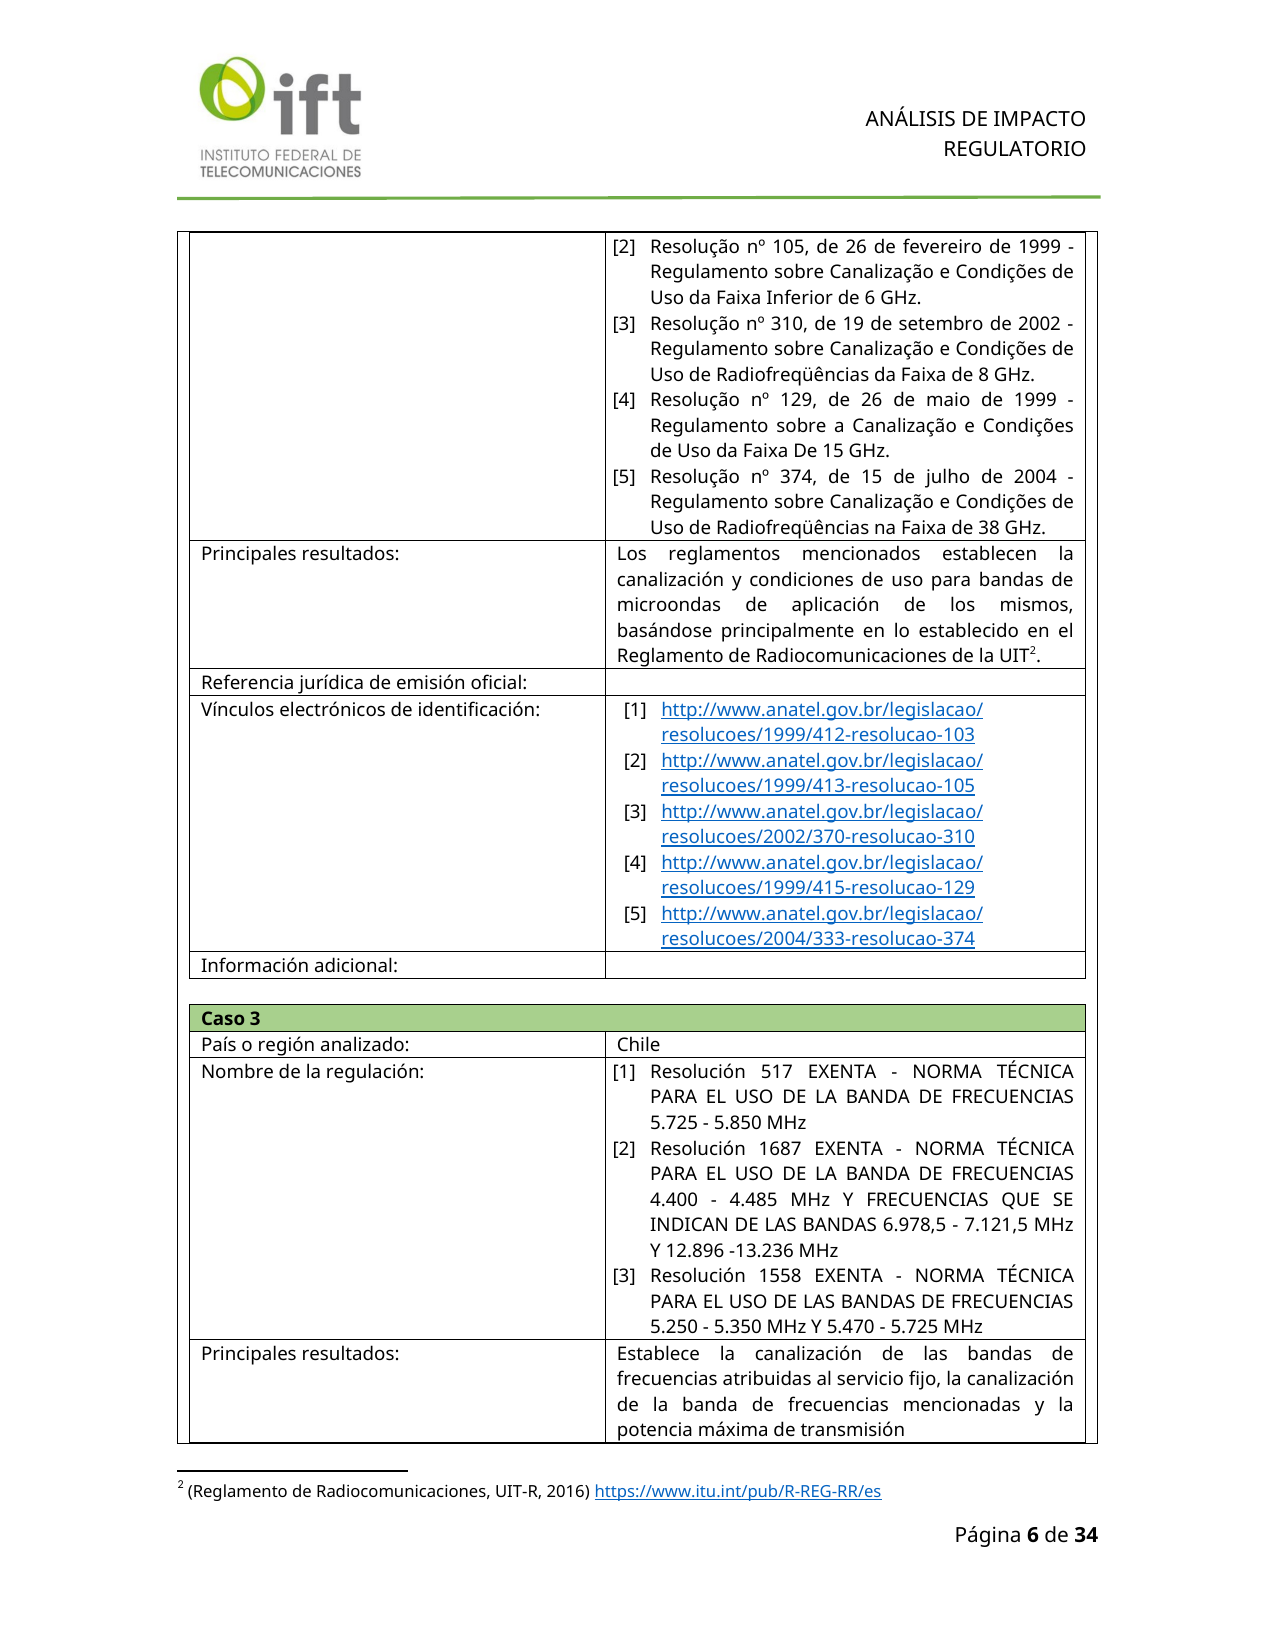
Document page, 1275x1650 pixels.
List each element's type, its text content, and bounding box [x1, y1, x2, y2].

picture [177, 52, 390, 196]
